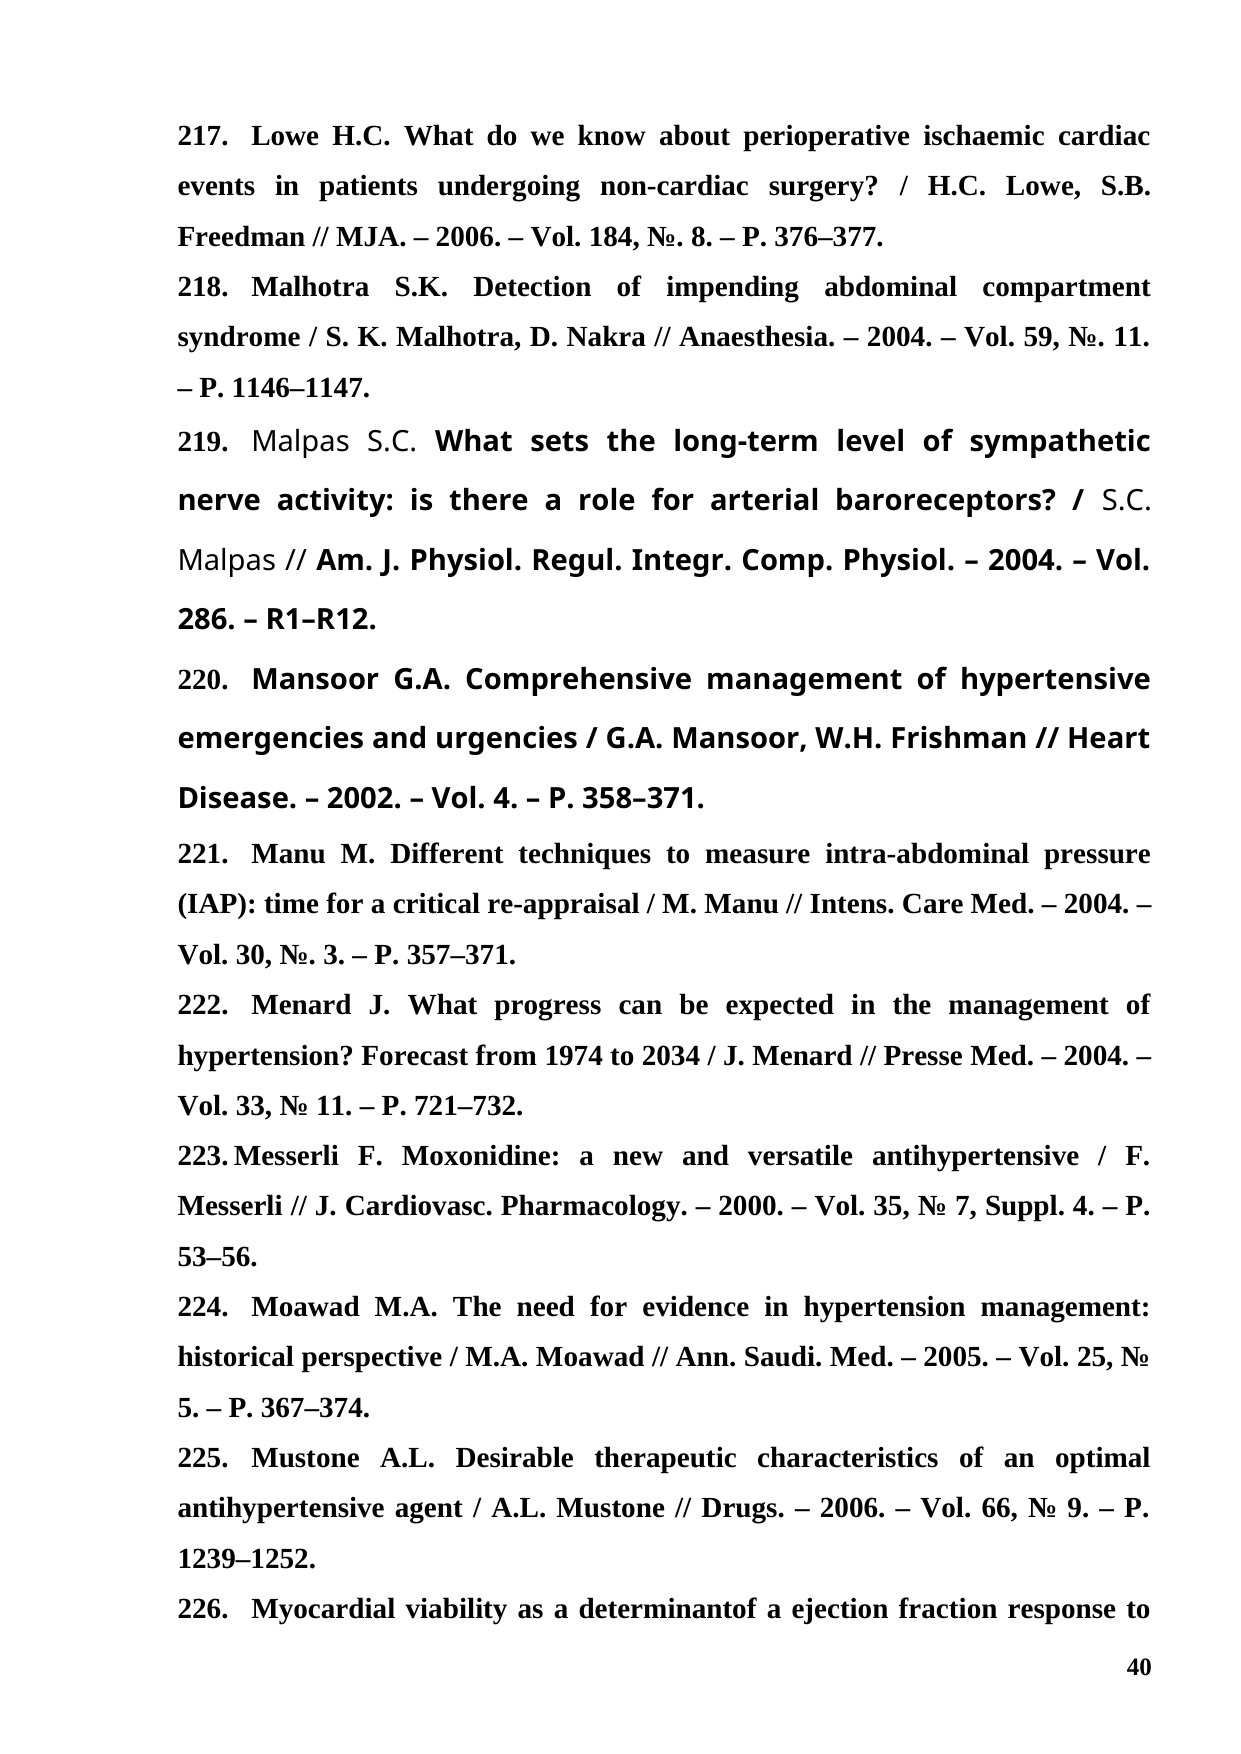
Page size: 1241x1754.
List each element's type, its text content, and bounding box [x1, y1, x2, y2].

list Manu М. Different techniques to measure intra-abdominal pressure (IAP): time for a critical re-appraisal / М. Manu // Intens. Care Med. – 2004. – Vol. 30, №. 3. – P. 357–371. [177, 836, 1152, 971]
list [177, 1591, 1152, 1624]
list Mustone A.L. Desirable therapeutic characteristics of an optimal antihypertensive agent / A.L. Mustone // Drugs. – 2006. – Vol. 66, № 9. – P. 1239–1252. [177, 1440, 1152, 1574]
list Messerli F. Moxonidine: a new and versatile antihypertensive / F. Messerli // J. Cardiovasc. Pharmacology. – 2000. – Vol. 35, № 7, Suppl. 4. – P. 53–56. [177, 1138, 1152, 1272]
list Menard J. What progress can be expected in the management of hypertension? Forecast from 1974 to 2034 / J. Menard // Presse Med. – 2004. – Vol. 33, № 11. – P. 721–732. [177, 987, 1152, 1121]
list Malhotra S.K. Detection of impending abdominal compartment syndrome / S. K. Malhotra, D. Nakra // Anaesthesia. – 2004. – Vol. 59, №. 11. – P. 1146–1147. [177, 269, 1152, 403]
list Mansoor G.A. Comprehensive management of hypertensive emergencies and urgencies / G.A. Mansoor, W.H. Frishman // Heart Disease. – 2002. – Vol. 4. – P. 358–371. [177, 658, 1152, 817]
list Moawad M.A. The need for evidence in hypertension management: historical perspective / M.A. Moawad // Ann. Saudi. Med. – 2005. – Vol. 25, № 5. – P. 367–374. [177, 1289, 1152, 1423]
list Lowe H.C. What do we know about perioperative ischaemic cardiac events in patients undergoing non-cardiac surgery? / H.C. Lowe, S.B. Freedman // MJA. – 2006. – Vol. 184, №. 8. – P. 376–377. [177, 118, 1152, 252]
list Malpas S.C. What sets the long-term level of sympathetic nerve activity: is there a role for arterial baroreceptors? / S.C. Malpas // Am. J. Physiol. Regul. Integr. Comp. Physiol. – 2004. – Vol. 286. – R1–R12. [177, 420, 1152, 638]
